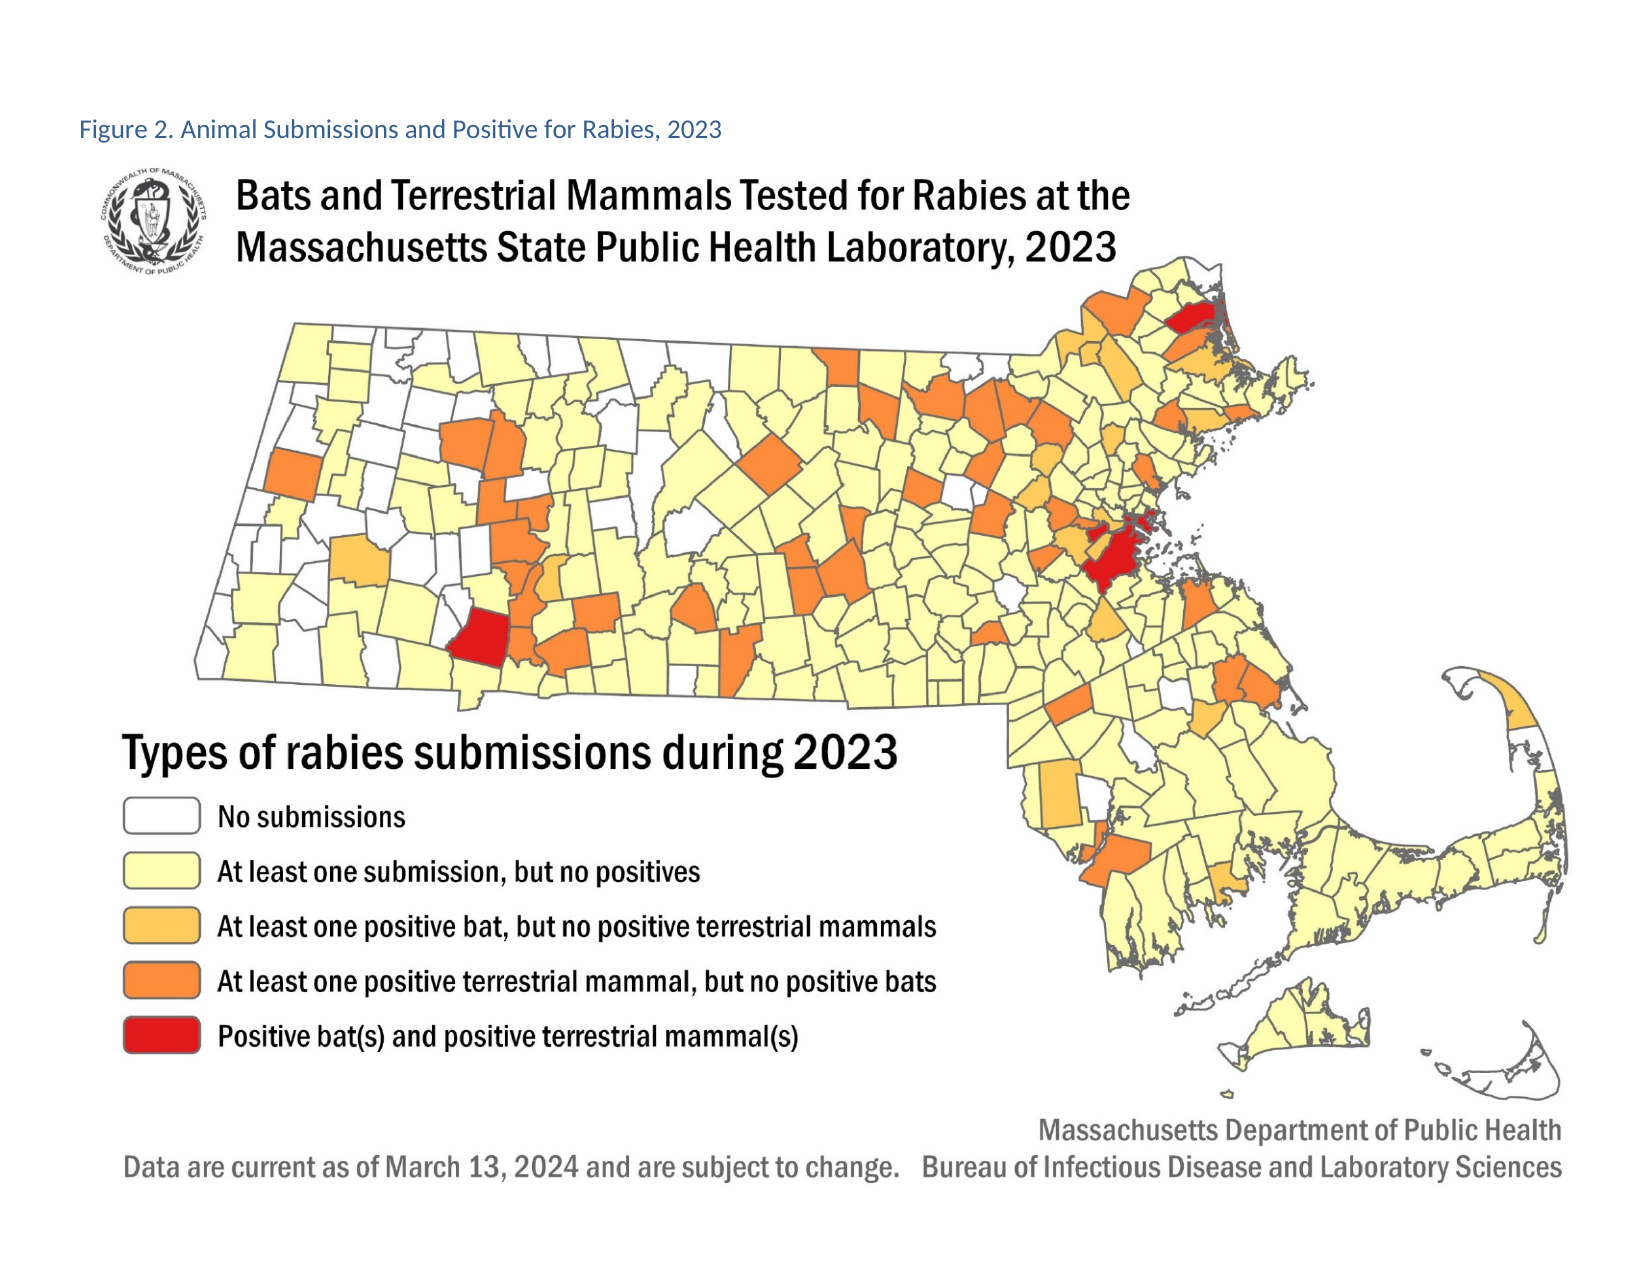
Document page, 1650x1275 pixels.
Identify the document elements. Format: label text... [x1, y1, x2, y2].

picture [79, 145, 1605, 1202]
subtitle Figure 2. Animal Submissions and Positive for Rabies, 2023 [79, 112, 1650, 145]
